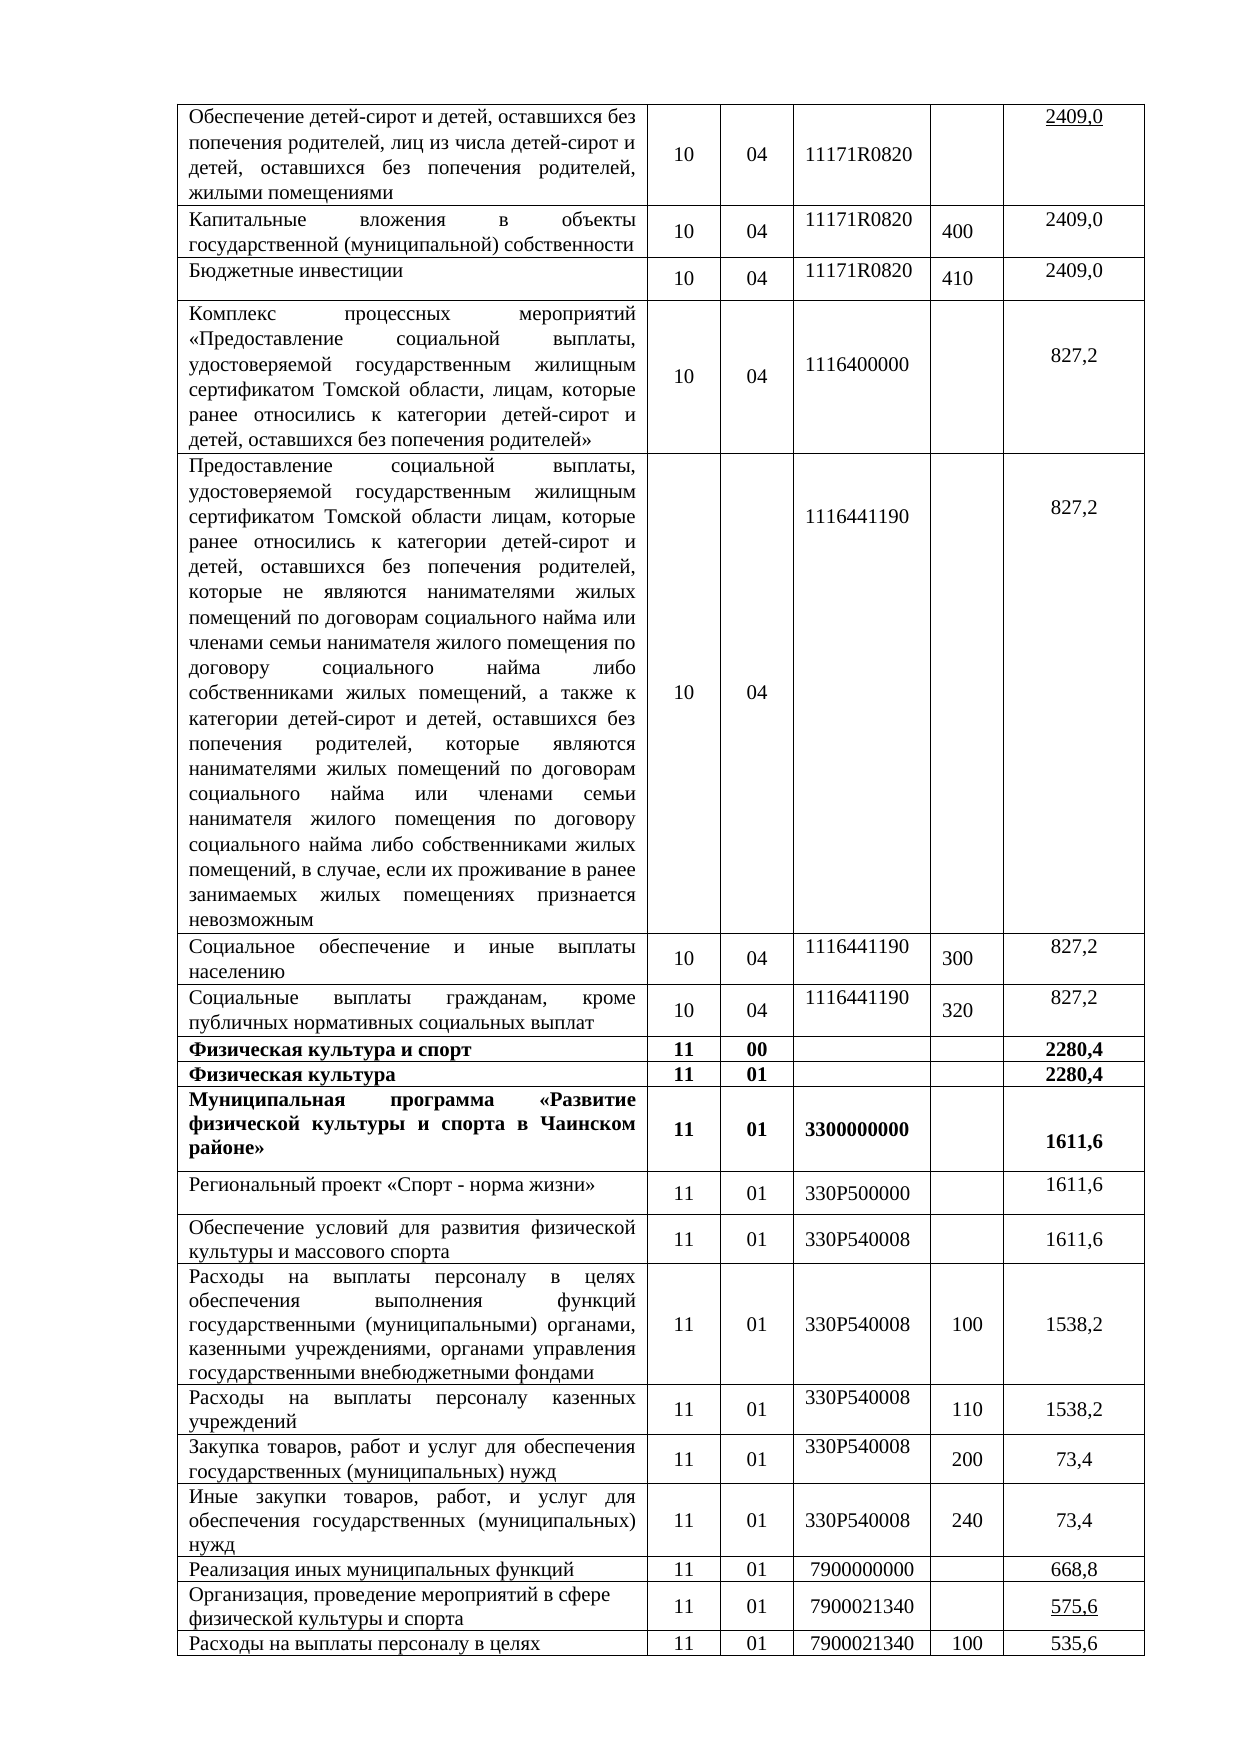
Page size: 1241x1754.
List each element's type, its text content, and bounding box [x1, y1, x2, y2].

table_cell 400 [931, 206, 1003, 257]
table_cell 575,6 [1004, 1582, 1144, 1630]
table_cell 2280,4 [1004, 1062, 1144, 1086]
table_cell 11 [648, 1631, 720, 1655]
table_cell Физическая культура [178, 1062, 647, 1086]
table_cell Обеспечение детей-сирот и детей, оставшихся без попечения родителей, лиц из числа детей-сирот и детей, оставшихся без попечения родителей, жилыми помещениями [178, 105, 647, 205]
table_cell 01 [721, 1484, 793, 1556]
table_cell 73,4 [1004, 1484, 1144, 1556]
table_cell 320 [931, 985, 1003, 1036]
table_cell 330P540008 [794, 1215, 930, 1263]
table_cell 04 [721, 258, 793, 300]
table_cell 827,2 [1004, 985, 1144, 1036]
table_cell 827,2 [1004, 454, 1144, 932]
table_cell 11 [648, 1435, 720, 1483]
table_cell Физическая культура и спорт [178, 1037, 647, 1061]
table_cell 11 [648, 1582, 720, 1630]
table_cell [931, 1087, 1003, 1171]
table_cell 01 [721, 1582, 793, 1630]
table_cell 11 [648, 1215, 720, 1263]
table_cell 110 [931, 1385, 1003, 1433]
table_cell 100 [931, 1264, 1003, 1384]
table_cell 01 [721, 1631, 793, 1655]
table_cell Организация, проведение мероприятий в сфере физической культуры и спорта [178, 1582, 647, 1630]
table_cell 01 [721, 1435, 793, 1483]
table_cell 330P540008 [794, 1484, 930, 1556]
table_cell 1116441190 [794, 454, 930, 932]
table_cell 7900021340 [794, 1631, 930, 1655]
table_cell [931, 1037, 1003, 1061]
table_cell 2409,0 [1004, 206, 1144, 257]
table_cell 1116400000 [794, 301, 930, 452]
table_cell [931, 301, 1003, 452]
table_cell 2409,0 [1004, 105, 1144, 205]
table_cell Расходы на выплаты персоналу казенных учреждений [178, 1385, 647, 1433]
table_cell 3300000000 [794, 1087, 930, 1171]
table_cell 330P540008 [794, 1264, 930, 1384]
table_cell 10 [648, 206, 720, 257]
table_cell 11 [648, 1557, 720, 1581]
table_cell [178, 1631, 647, 1655]
table_cell 827,2 [1004, 301, 1144, 452]
table_cell 330P500000 [794, 1172, 930, 1214]
table_cell [931, 105, 1003, 205]
table_cell 04 [721, 934, 793, 984]
table_cell Реализация иных муниципальных функций [178, 1557, 647, 1581]
table_cell 240 [931, 1484, 1003, 1556]
table_cell 1116441190 [794, 985, 930, 1036]
table_cell 01 [721, 1062, 793, 1086]
table_cell Капитальные вложения в объекты государственной (муниципальной) собственности [178, 206, 647, 257]
table_cell [794, 1037, 930, 1061]
table_cell Социальное обеспечение и иные выплаты населению [178, 934, 647, 984]
table_cell 1538,2 [1004, 1385, 1144, 1433]
table_cell 100 [931, 1631, 1003, 1655]
table_cell 04 [721, 206, 793, 257]
table_cell 7900000000 [794, 1557, 930, 1581]
table_cell Закупка товаров, работ и услуг для обеспечения государственных (муниципальных) нужд [178, 1435, 647, 1483]
table_cell [931, 1557, 1003, 1581]
table_cell 00 [721, 1037, 793, 1061]
table_cell 01 [721, 1264, 793, 1384]
table_cell 04 [721, 105, 793, 205]
table_cell 2280,4 [1004, 1037, 1144, 1061]
table_cell 01 [721, 1172, 793, 1214]
table_cell 10 [648, 985, 720, 1036]
table_cell Региональный проект «Спорт - норма жизни» [178, 1172, 647, 1214]
table_cell 11 [648, 1264, 720, 1384]
table_cell 300 [931, 934, 1003, 984]
table_cell 827,2 [1004, 934, 1144, 984]
table_cell 1538,2 [1004, 1264, 1144, 1384]
table_cell 11 [648, 1087, 720, 1171]
table_cell 535,6 [1004, 1631, 1144, 1655]
table_cell Иные закупки товаров, работ, и услуг для обеспечения государственных (муниципальных) нужд [178, 1484, 647, 1556]
table_cell 11 [648, 1037, 720, 1061]
table_cell 04 [721, 301, 793, 452]
table_cell 11171R0820 [794, 206, 930, 257]
table_cell 10 [648, 301, 720, 452]
table_cell [931, 1062, 1003, 1086]
table_cell 01 [721, 1557, 793, 1581]
table_cell 11 [648, 1484, 720, 1556]
table_cell [794, 1062, 930, 1086]
table_cell 1611,6 [1004, 1087, 1144, 1171]
table_cell 10 [648, 258, 720, 300]
table_cell 01 [721, 1385, 793, 1433]
table_cell Муниципальная программа «Развитие физической культуры и спорта в Чаинском районе» [178, 1087, 647, 1171]
table_cell 04 [721, 985, 793, 1036]
table_cell 11 [648, 1172, 720, 1214]
table_cell 1611,6 [1004, 1215, 1144, 1263]
table_cell [931, 1582, 1003, 1630]
table_cell [931, 454, 1003, 932]
table_cell Бюджетные инвестиции [178, 258, 647, 300]
table_cell 11171R0820 [794, 105, 930, 205]
table_cell 10 [648, 454, 720, 932]
table_cell 10 [648, 105, 720, 205]
table_cell 1116441190 [794, 934, 930, 984]
table_cell 1611,6 [1004, 1172, 1144, 1214]
table_cell 668,8 [1004, 1557, 1144, 1581]
table_cell Социальные выплаты гражданам, кроме публичных нормативных социальных выплат [178, 985, 647, 1036]
table_cell 11 [648, 1062, 720, 1086]
table_cell 04 [721, 454, 793, 932]
table_cell Комплекс процессных мероприятий «Предоставление социальной выплаты, удостоверяемой государственным жилищным сертификатом Томской области, лицам, которые ранее относились к категории детей-сирот и детей, оставшихся без попечения родителей» [178, 301, 647, 452]
table_cell 2409,0 [1004, 258, 1144, 300]
table_cell [931, 1172, 1003, 1214]
table_cell 200 [931, 1435, 1003, 1483]
table_cell 73,4 [1004, 1435, 1144, 1483]
table_cell 330P540008 [794, 1435, 930, 1483]
table_cell 410 [931, 258, 1003, 300]
table_cell 01 [721, 1215, 793, 1263]
table_cell 11171R0820 [794, 258, 930, 300]
table_cell [931, 1215, 1003, 1263]
table_cell 7900021340 [794, 1582, 930, 1630]
table_cell Обеспечение условий для развития физической культуры и массового спорта [178, 1215, 647, 1263]
table_cell 10 [648, 934, 720, 984]
table_cell 11 [648, 1385, 720, 1433]
table_cell Предоставление социальной выплаты, удостоверяемой государственным жилищным сертификатом Томской области лицам, которые ранее относились к категории детей-сирот и детей, оставшихся без попечения родителей, которые не являются нанимателями жилых помещений по договорам социального найма или членами семьи нанимателя жилого помещения по договору социального найма либо собственниками жилых помещений, а также к категории детей-сирот и детей, оставшихся без попечения родителей, которые являются нанимателями жилых помещений по договорам социального найма или членами семьи нанимателя жилого помещения по договору социального найма либо собственниками жилых помещений, в случае, если их проживание в ранее занимаемых жилых помещениях признается невозможным [178, 454, 647, 932]
table_cell 330P540008 [794, 1385, 930, 1433]
table_cell 01 [721, 1087, 793, 1171]
